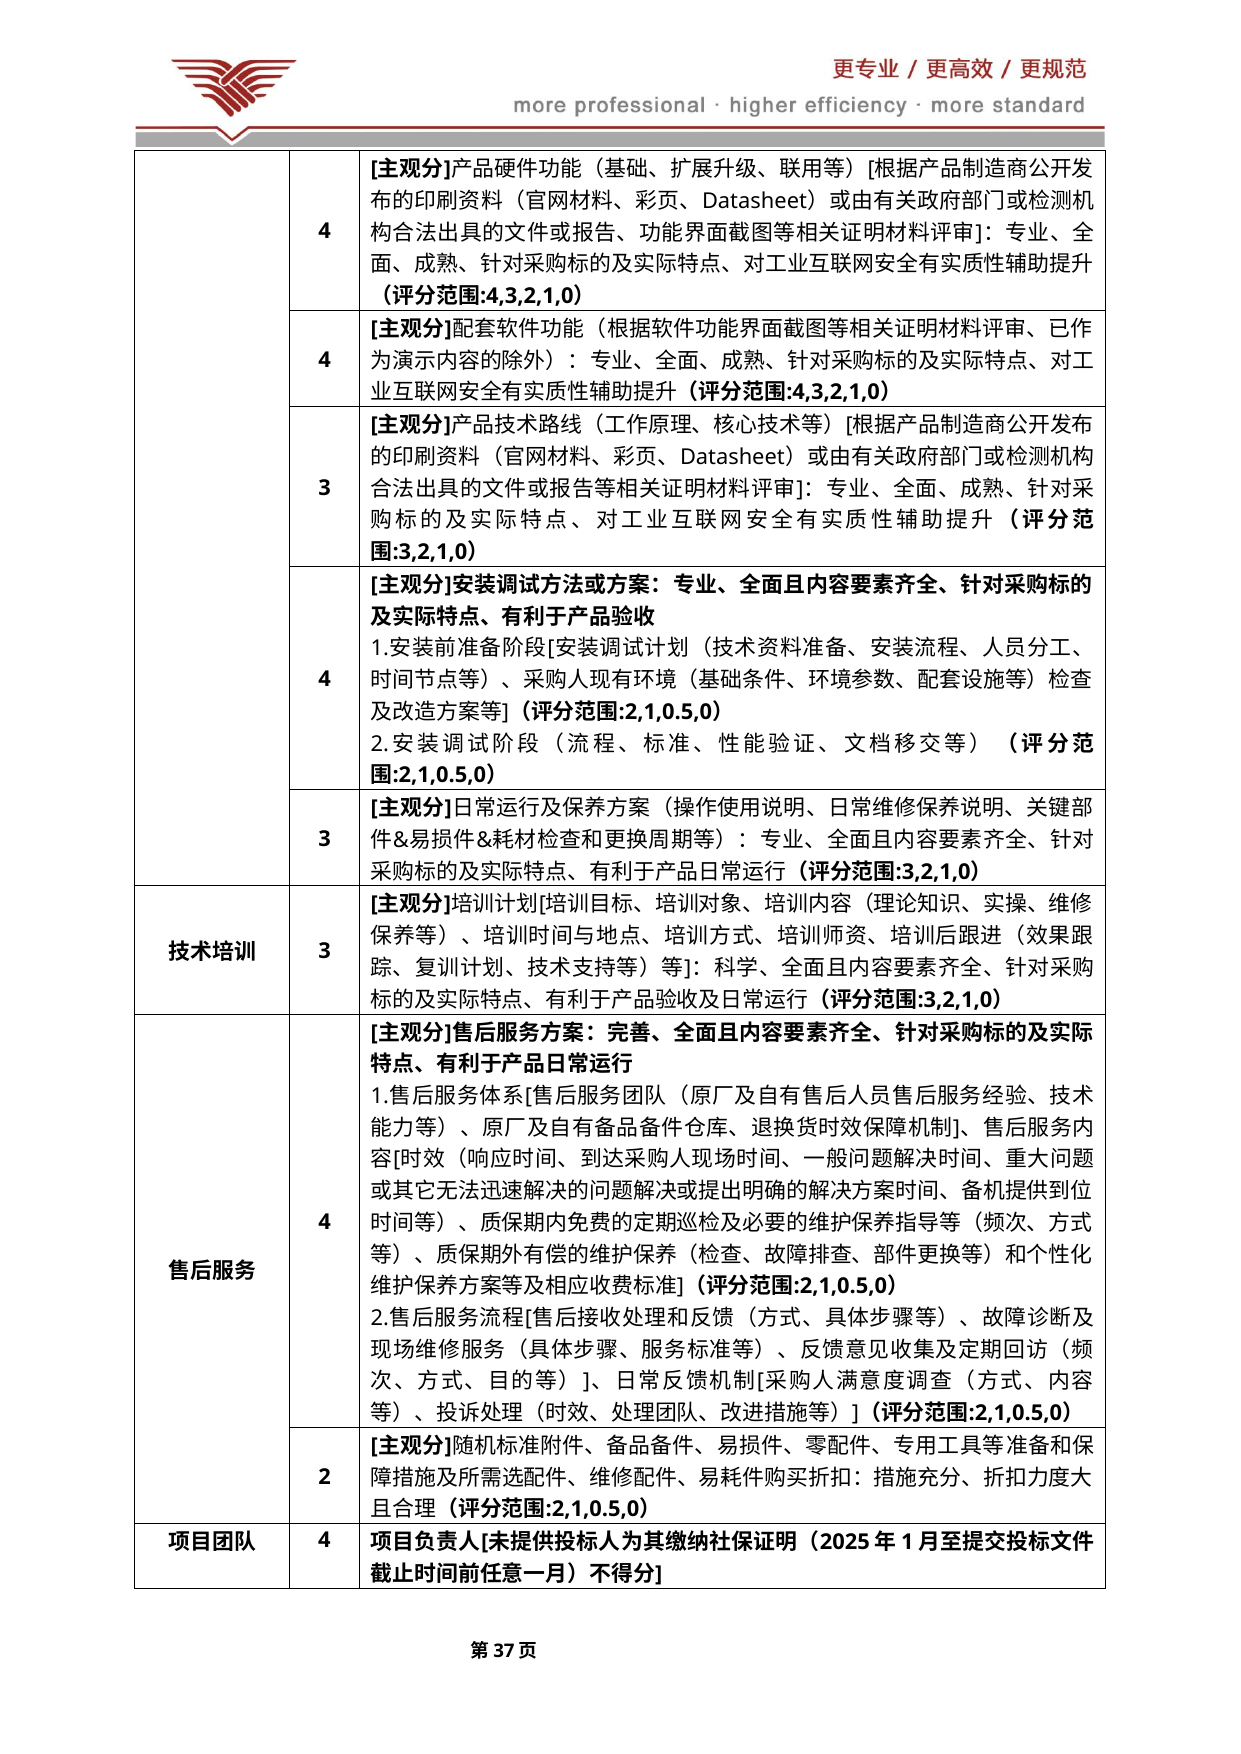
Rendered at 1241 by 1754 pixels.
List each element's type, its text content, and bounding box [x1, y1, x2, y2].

table_cell 4 [290, 1015, 359, 1427]
table_cell [主观分]产品技术路线（工作原理、核心技术等）[根据产品制造商公开发布的印刷资料（官网材料、彩页、Datasheet）或由有关政府部门或检测机构合法出具的文件或报告等相关证明材料评审]：专业、全面、成熟、针对采购标的及实际特点、对工业互联网安全有实质性辅助提升（评分范围:3,2,1,0） [360, 407, 1105, 566]
table_cell [主观分]配套软件功能（根据软件功能界面截图等相关证明材料评审、已作为演示内容的除外）：专业、全面、成熟、针对采购标的及实际特点、对工业互联网安全有实质性辅助提升（评分范围:4,3,2,1,0） [360, 311, 1105, 406]
table_cell 4 [290, 567, 359, 789]
table_cell [主观分]日常运行及保养方案（操作使用说明、日常维修保养说明、关键部件&易损件&耗材检查和更换周期等）：专业、全面且内容要素齐全、针对采购标的及实际特点、有利于产品日常运行（评分范围:3,2,1,0） [360, 790, 1105, 885]
table_cell [主观分]培训计划[培训目标、培训对象、培训内容（理论知识、实操、维修保养等）、培训时间与地点、培训方式、培训师资、培训后跟进（效果跟踪、复训计划、技术支持等）等]：科学、全面且内容要素齐全、针对采购标的及实际特点、有利于产品验收及日常运行（评分范围:3,2,1,0） [360, 886, 1105, 1013]
table_cell 3 [290, 886, 359, 1013]
table_cell 项目团队 [135, 1524, 289, 1588]
table_cell 售后服务 [135, 1015, 289, 1523]
table_cell [主观分]安装调试方法或方案：专业、全面且内容要素齐全、针对采购标的及实际特点、有利于产品验收 1.安装前准备阶段[安装调试计划（技术资料准备、安装流程、人员分工、时间节点等）、采购人现有环境（基础条件、环境参数、配套设施等）检查及改造方案等]（评分范围:2,1,0.5,0） 2.安装调试阶段（流程、标准、性能验证、文档移交等）（评分范围:2,1,0.5,0） [360, 567, 1105, 789]
table_cell 技术培训 [135, 886, 289, 1013]
table_cell 4 [290, 151, 359, 310]
table_cell [主观分]售后服务方案：完善、全面且内容要素齐全、针对采购标的及实际特点、有利于产品日常运行 1.售后服务体系[售后服务团队（原厂及自有售后人员售后服务经验、技术能力等）、原厂及自有备品备件仓库、退换货时效保障机制]、售后服务内容[时效（响应时间、到达采购人现场时间、一般问题解决时间、重大问题或其它无法迅速解决的问题解决或提出明确的解决方案时间、备机提供到位时间等）、质保期内免费的定期巡检及必要的维护保养指导等（频次、方式等）、质保期外有偿的维护保养（检查、故障排查、部件更换等）和个性化维护保养方案等及相应收费标准]（评分范围:2,1,0.5,0） 2.售后服务流程[售后接收处理和反馈（方式、具体步骤等）、故障诊断及现场维修服务（具体步骤、服务标准等）、反馈意见收集及定期回访（频次、方式、目的等）]、日常反馈机制[采购人满意度调查（方式、内容等）、投诉处理（时效、处理团队、改进措施等）]（评分范围:2,1,0.5,0） [360, 1015, 1105, 1427]
table_cell 3 [290, 407, 359, 566]
table_cell 4 [290, 311, 359, 406]
picture [135, 35, 1105, 147]
table_cell 3 [290, 790, 359, 885]
table_cell 4 [290, 1524, 359, 1588]
table_cell [主观分]随机标准附件、备品备件、易损件、零配件、专用工具等准备和保障措施及所需选配件、维修配件、易耗件购买折扣：措施充分、折扣力度大且合理（评分范围:2,1,0.5,0） [360, 1428, 1105, 1523]
table_cell [主观分]产品硬件功能（基础、扩展升级、联用等）[根据产品制造商公开发布的印刷资料（官网材料、彩页、Datasheet）或由有关政府部门或检测机构合法出具的文件或报告、功能界面截图等相关证明材料评审]：专业、全面、成熟、针对采购标的及实际特点、对工业互联网安全有实质性辅助提升（评分范围:4,3,2,1,0） [360, 151, 1105, 310]
table_cell 2 [290, 1428, 359, 1523]
